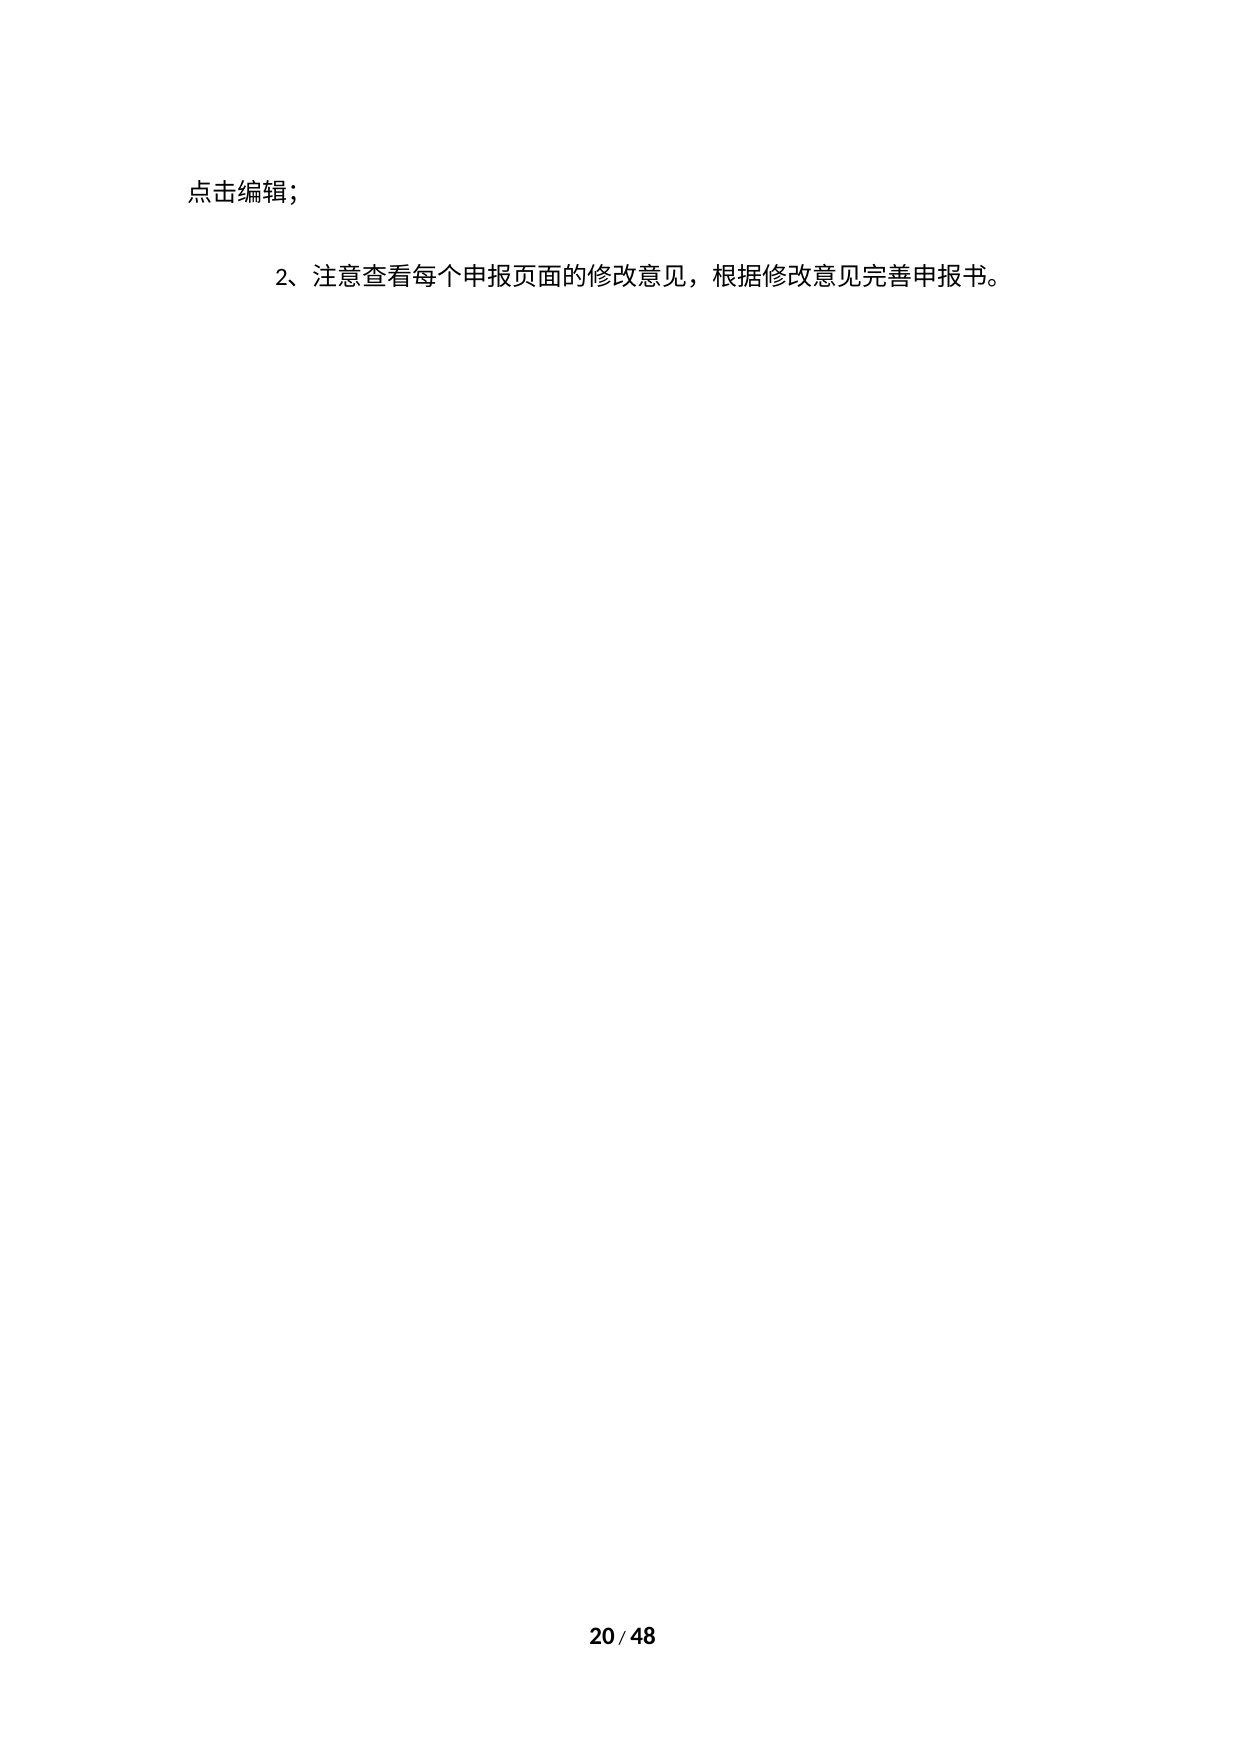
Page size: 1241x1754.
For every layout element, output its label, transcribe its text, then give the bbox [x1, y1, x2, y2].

text 2、注意查看每个申报页面的修改意见，根据修改意见完善申报书。 [187, 242, 1053, 307]
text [187, 158, 1053, 223]
